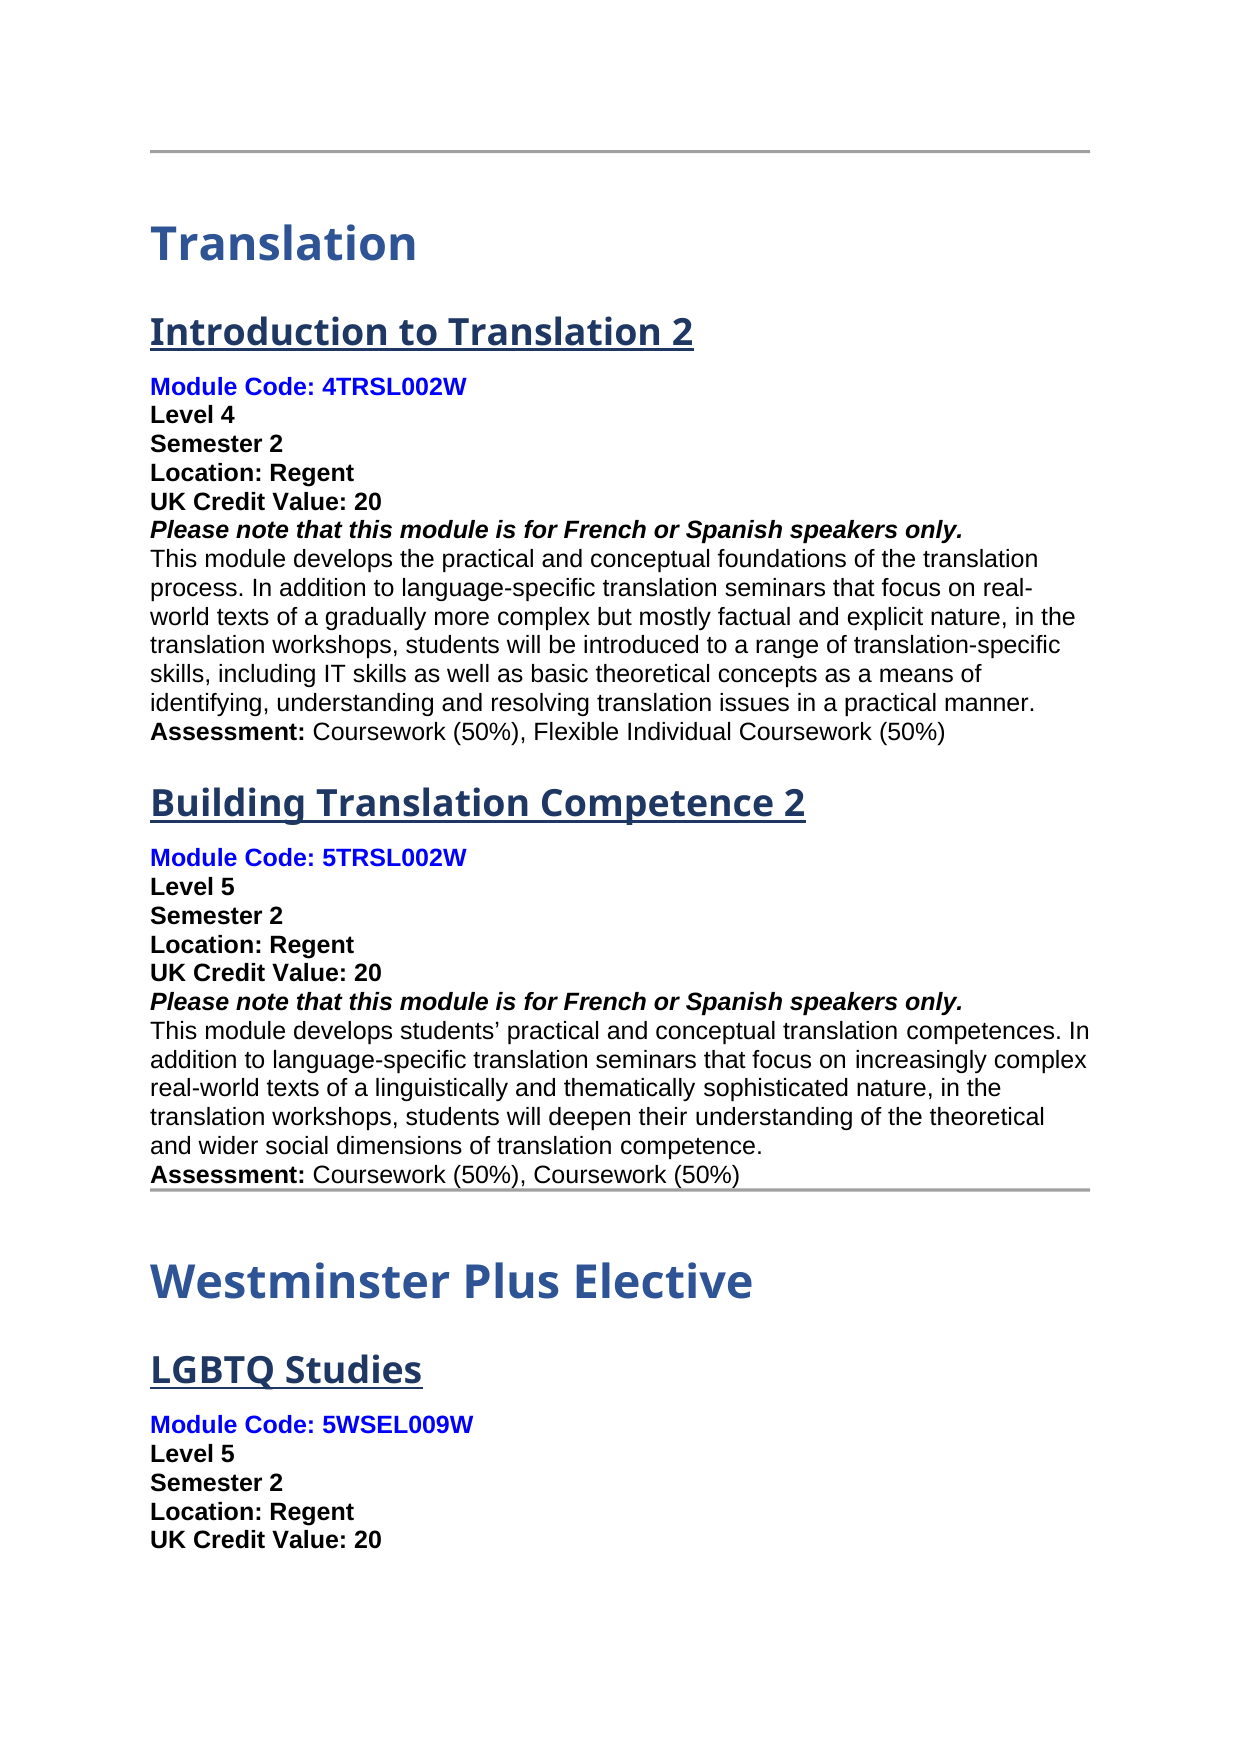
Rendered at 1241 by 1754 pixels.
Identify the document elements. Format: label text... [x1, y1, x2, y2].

text Module Code: 5TRSL002W [150, 843, 1090, 872]
subtitle Introduction to Translation 2 [150, 305, 1090, 356]
text Location: Regent [150, 1496, 1090, 1525]
text Module Code: 5WSEL009W [150, 1410, 1090, 1439]
subtitle Translation [150, 210, 1090, 274]
text Module Code: 4TRSL002W [150, 372, 1090, 401]
text Please note that this module is for French or Spanish speakers only. This module develops the practical and conceptual foundations of the translation process. In addition to language-specific translation seminars that focus on real-world texts of a gradually more complex but mostly factual and explicit nature, in the translation workshops, students will be introduced to a range of translation-specific skills, including IT skills as well as basic theoretical concepts as a means of identifying, understanding and resolving translation issues in a practical manner. Assessment: Coursework (50%), Flexible Individual Coursework (50%) [150, 516, 1090, 746]
text Level 4 [150, 401, 1090, 429]
subtitle Building Translation Competence 2 [150, 777, 1090, 828]
subtitle Westminster Plus Elective [150, 1248, 1090, 1312]
subtitle LGBTQ Studies [150, 1343, 1090, 1394]
text Semester 2 [150, 1468, 1090, 1496]
text Semester 2 [150, 901, 1090, 930]
text Semester 2 [150, 429, 1090, 458]
text UK Credit Value: 20 [150, 487, 1090, 516]
text Location: Regent [150, 930, 1090, 958]
text Please note that this module is for French or Spanish speakers only. This module develops students’ practical and conceptual translation competences. In addition to language-specific translation seminars that focus on increasingly complex real-world texts of a linguistically and thematically sophisticated nature, in the translation workshops, students will deepen their understanding of the theoretical and wider social dimensions of translation competence. Assessment: Coursework (50%), Coursework (50%) [150, 987, 1090, 1188]
text Level 5 [150, 1439, 1090, 1468]
text UK Credit Value: 20 [150, 958, 1090, 987]
text Location: Regent [150, 458, 1090, 487]
text Level 5 [150, 872, 1090, 901]
text UK Credit Value: 20 [150, 1525, 1090, 1554]
